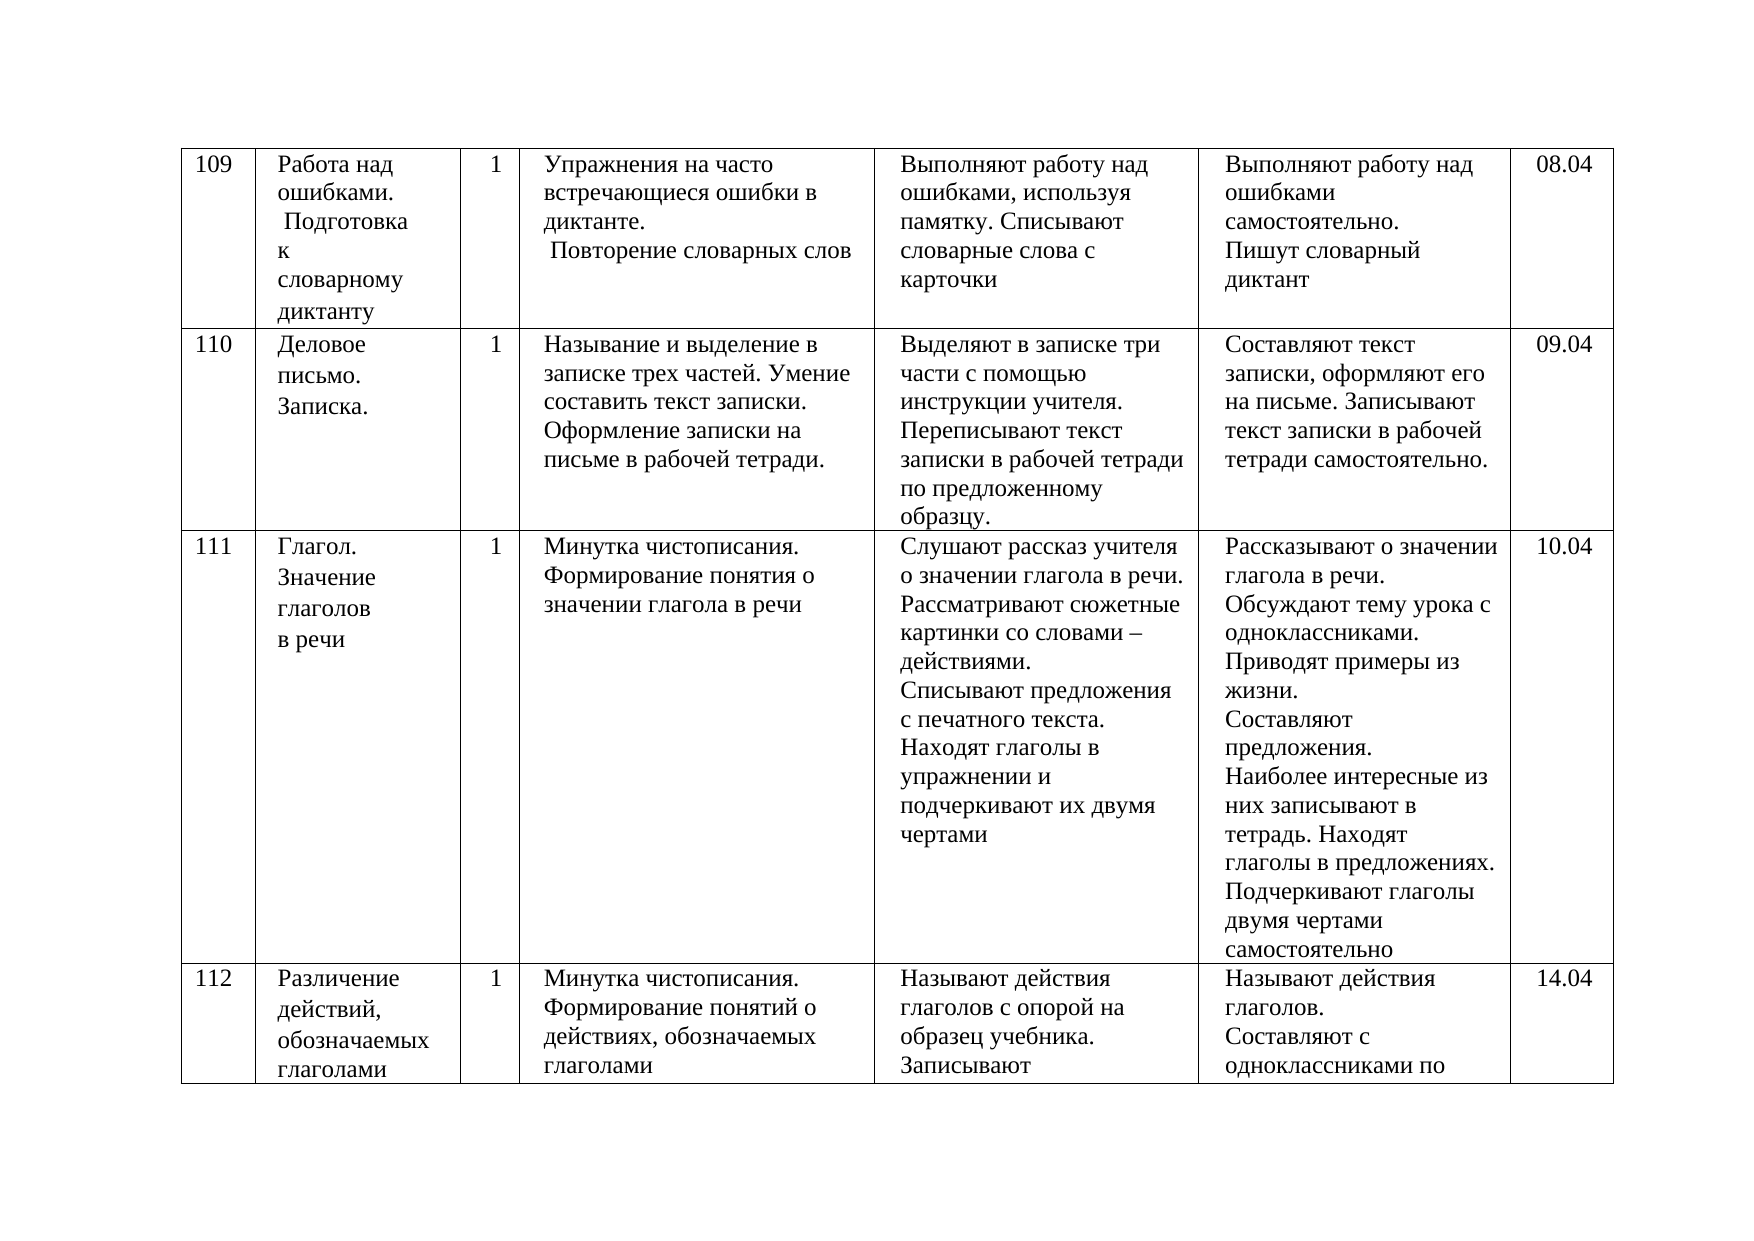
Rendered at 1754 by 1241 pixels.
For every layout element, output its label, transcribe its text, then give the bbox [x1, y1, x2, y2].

table_cell Минутка чистописания. Формирование понятия о значении глагола в речи [520, 531, 874, 962]
table_cell 1 [461, 964, 519, 1083]
table_cell Составляют текст записки, оформляют его на письме. Записывают текст записки в рабочей тетради самостоятельно. [1199, 329, 1510, 530]
table_cell 08.04 [1511, 149, 1613, 328]
table_cell Деловое письмо. Записка. [256, 329, 460, 530]
table_cell 14.04 [1511, 964, 1613, 1083]
table_cell 10.04 [1511, 531, 1613, 962]
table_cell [875, 964, 1198, 1083]
table_cell Глагол. Значение глаголов в речи [256, 531, 460, 962]
table_cell 09.04 [1511, 329, 1613, 530]
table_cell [520, 964, 874, 1083]
table_cell 111 [182, 531, 255, 962]
table_cell Упражнения на часто встречающиеся ошибки в диктанте. Повторение словарных слов [520, 149, 874, 328]
table_cell 109 [182, 149, 255, 328]
table_cell 1 [461, 149, 519, 328]
table_cell 112 [182, 964, 255, 1083]
table_cell Работа над ошибками. Подготовка к словарному диктанту [256, 149, 460, 328]
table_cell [256, 964, 460, 1083]
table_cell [1199, 964, 1510, 1083]
table_cell Выполняют работу над ошибками самостоятельно. Пишут словарный диктант [1199, 149, 1510, 328]
table_cell Рассказывают о значении глагола в речи. Обсуждают тему урока с одноклассниками. Приводят примеры из жизни. Составляют предложения. Наиболее интересные из них записывают в тетрадь. Находят глаголы в предложениях. Подчеркивают глаголы двумя чертами самостоятельно [1199, 531, 1510, 962]
table_cell Выделяют в записке три части с помощью инструкции учителя. Переписывают текст записки в рабочей тетради по предложенному образцу. [875, 329, 1198, 530]
table_cell Слушают рассказ учителя о значении глагола в речи. Рассматривают сюжетные картинки со словами – действиями. Списывают предложения с печатного текста. Находят глаголы в упражнении и подчеркивают их двумя чертами [875, 531, 1198, 962]
table_cell Называние и выделение в записке трех частей. Умение составить текст записки. Оформление записки на письме в рабочей тетради. [520, 329, 874, 530]
table_cell Выполняют работу над ошибками, используя памятку. Списывают словарные слова с карточки [875, 149, 1198, 328]
table_cell 110 [182, 329, 255, 530]
table_cell 1 [461, 329, 519, 530]
table_cell 1 [461, 531, 519, 962]
